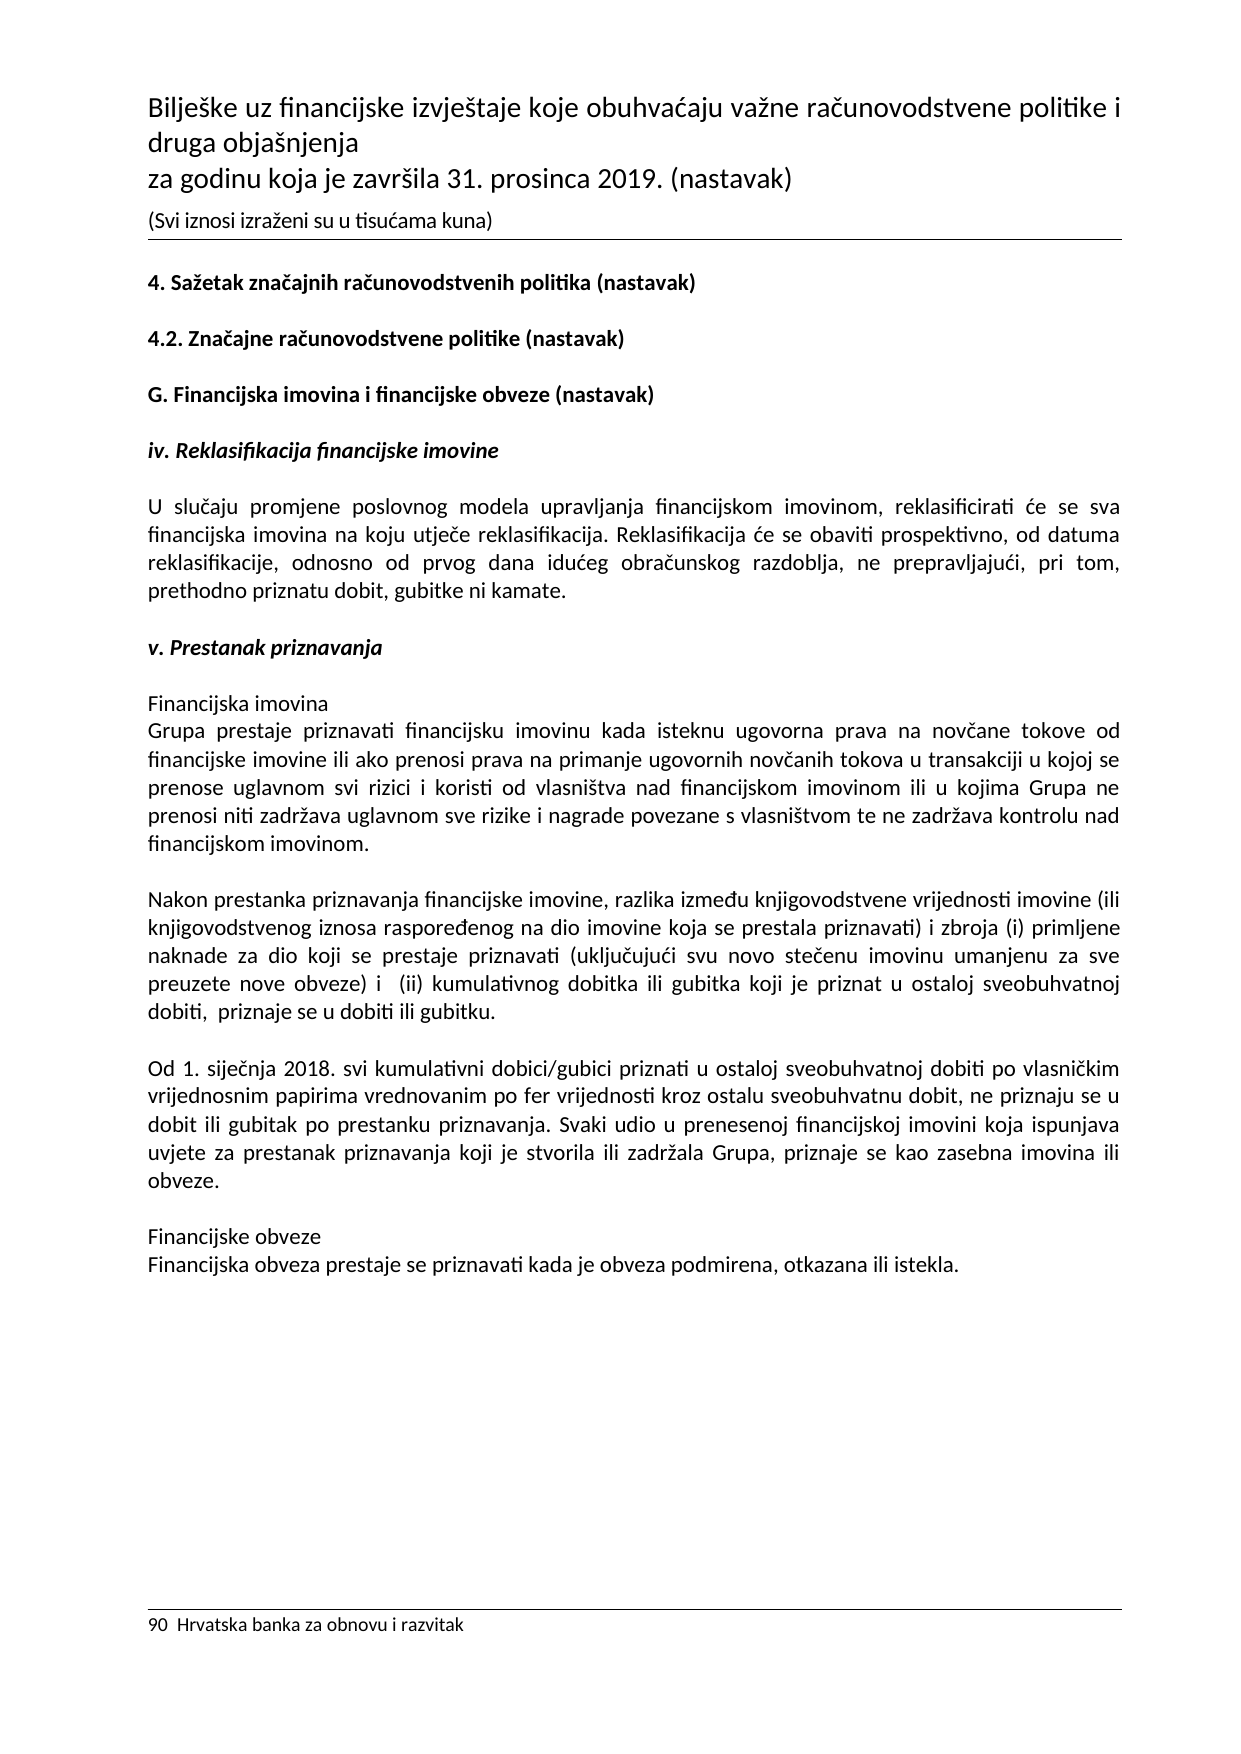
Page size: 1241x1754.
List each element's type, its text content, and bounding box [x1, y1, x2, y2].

text Financijske obveze [148, 1222, 1122, 1250]
text 4.2. Značajne računovodstvene politike (nastavak) [148, 324, 1122, 352]
text Grupa prestaje priznavati financijsku imovinu kada isteknu ugovorna prava na novčane tokove od financijske imovine ili ako prenosi prava na primanje ugovornih novčanih tokova u transakciji u kojoj se prenose uglavnom svi rizici i koristi od vlasništva nad financijskom imovinom ili u kojima Grupa ne prenosi niti zadržava uglavnom sve rizike i nagrade povezane s vlasništvom te ne zadržava kontrolu nad financijskom imovinom. [148, 717, 1122, 857]
text Financijska obveza prestaje se priznavati kada je obveza podmirena, otkazana ili istekla. [148, 1250, 1122, 1278]
text Financijska imovina [148, 689, 1122, 717]
text 4. Sažetak značajnih računovodstvenih politika (nastavak) [148, 268, 1122, 296]
text G. Financijska imovina i financijske obveze (nastavak) [148, 380, 1122, 408]
text Nakon prestanka priznavanja financijske imovine, razlika između knjigovodstvene vrijednosti imovine (ili knjigovodstvenog iznosa raspoređenog na dio imovine koja se prestala priznavati) i zbroja (i) primljene naknade za dio koji se prestaje priznavati (uključujući svu novo stečenu imovinu umanjenu za sve preuzete nove obveze) i (ii) kumulativnog dobitka ili gubitka koji je priznat u ostaloj sveobuhvatnoj dobiti, priznaje se u dobiti ili gubitku. [148, 885, 1122, 1025]
text v. Prestanak priznavanja [148, 633, 1122, 661]
text Od 1. siječnja 2018. svi kumulativni dobici/gubici priznati u ostaloj sveobuhvatnoj dobiti po vlasničkim vrijednosnim papirima vrednovanim po fer vrijednosti kroz ostalu sveobuhvatnu dobit, ne priznaju se u dobit ili gubitak po prestanku priznavanja. Svaki udio u prenesenoj financijskoj imovini koja ispunjava uvjete za prestanak priznavanja koji je stvorila ili zadržala Grupa, priznaje se kao zasebna imovina ili obveze. [148, 1054, 1122, 1194]
text iv. Reklasifikacija financijske imovine [148, 436, 1122, 464]
text U slučaju promjene poslovnog modela upravljanja financijskom imovinom, reklasificirati će se sva financijska imovina na koju utječe reklasifikacija. Reklasifikacija će se obaviti prospektivno, od datuma reklasifikacije, odnosno od prvog dana idućeg obračunskog razdoblja, ne prepravljajući, pri tom, prethodno priznatu dobit, gubitke ni kamate. [148, 492, 1122, 604]
